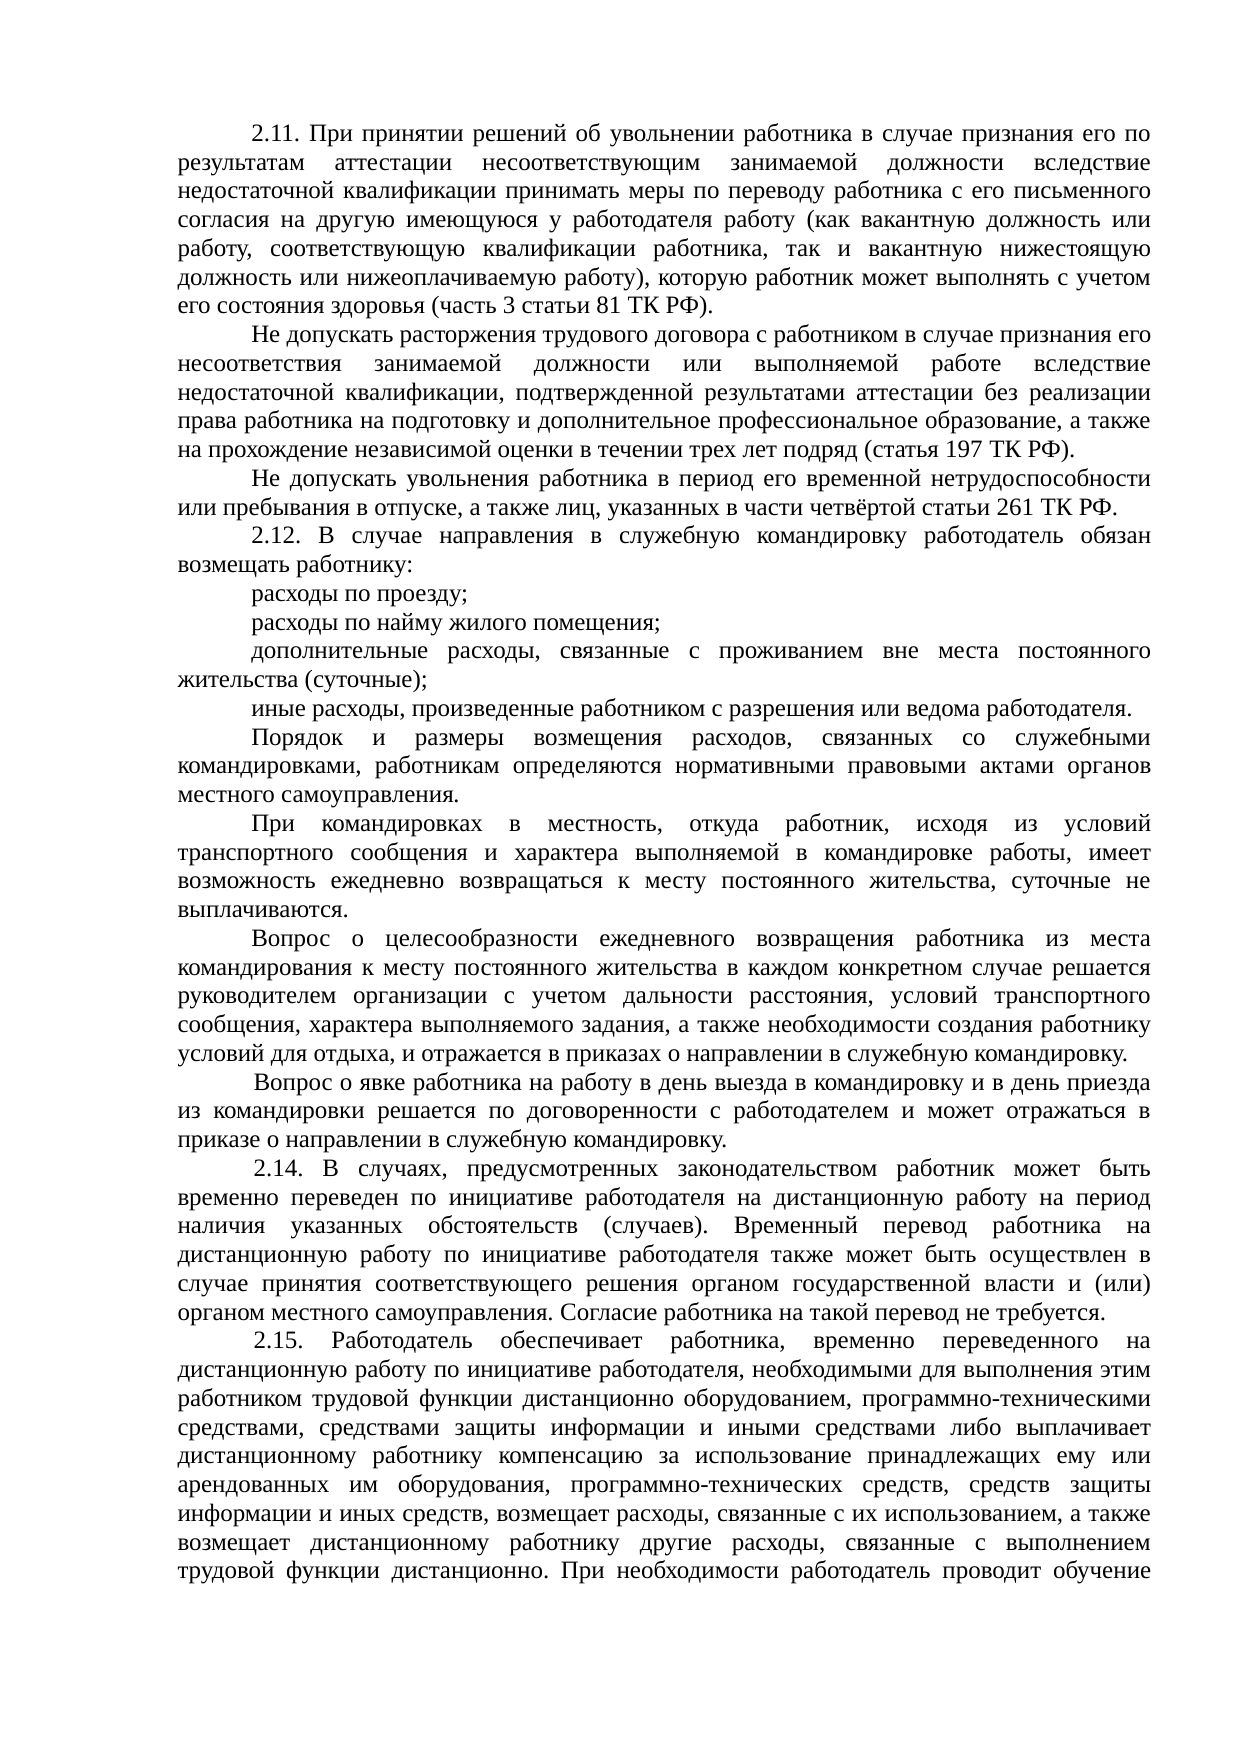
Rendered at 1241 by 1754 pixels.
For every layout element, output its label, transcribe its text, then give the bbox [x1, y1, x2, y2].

text Вопрос о явке работника на работу в день выезда в командировку и в день приезда из командировки решается по договоренности с работодателем и может отражаться в приказе о направлении в служебную командировку. [177, 1067, 1152, 1153]
text Вопрос о целесообразности ежедневного возвращения работника из места командирования к месту постоянного жительства в каждом конкретном случае решается руководителем организации с учетом дальности расстояния, условий транспортного сообщения, характера выполняемого задания, а также необходимости создания работнику условий для отдыха, и отражается в приказах о направлении в служебную командировку. [177, 923, 1152, 1067]
text 2.14. В случаях, предусмотренных законодательством работник может быть временно переведен по инициативе работодателя на дистанционную работу на период наличия указанных обстоятельств (случаев). Временный перевод работника на дистанционную работу по инициативе работодателя также может быть осуществлен в случае принятия соответствующего решения органом государственной власти и (или) органом местного самоуправления. Согласие работника на такой перевод не требуется. [177, 1153, 1152, 1326]
text расходы по проезду; [177, 578, 1152, 607]
text Порядок и размеры возмещения расходов, связанных со служебными командировками, работникам определяются нормативными правовыми актами органов местного самоуправления. [177, 722, 1152, 808]
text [177, 1326, 1152, 1584]
text дополнительные расходы, связанные с проживанием вне места постоянного жительства (суточные); [177, 636, 1152, 693]
text 2.12. В случае направления в служебную командировку работодатель обязан возмещать работнику: [177, 521, 1152, 578]
text При командировках в местность, откуда работник, исходя из условий транспортного сообщения и характера выполняемой в командировке работы, имеет возможность ежедневно возвращаться к месту постоянного жительства, суточные не выплачиваются. [177, 808, 1152, 923]
text расходы по найму жилого помещения; [177, 607, 1152, 636]
text Не допускать увольнения работника в период его временной нетрудоспособности или пребывания в отпуске, а также лиц, указанных в части четвёртой статьи 261 ТК РФ. [177, 463, 1152, 521]
text Не допускать расторжения трудового договора с работником в случае признания его несоответствия занимаемой должности или выполняемой работе вследствие недостаточной квалификации, подтвержденной результатами аттестации без реализации права работника на подготовку и дополнительное профессиональное образование, а также на прохождение независимой оценки в течении трех лет подряд (статья 197 ТК РФ). [177, 319, 1152, 463]
text иные расходы, произведенные работником с разрешения или ведома работодателя. [177, 693, 1152, 722]
text 2.11. При принятии решений об увольнении работника в случае признания его по результатам аттестации несоответствующим занимаемой должности вследствие недостаточной квалификации принимать меры по переводу работника с его письменного согласия на другую имеющуюся у работодателя работу (как вакантную должность или работу, соответствующую квалификации работника, так и вакантную нижестоящую должность или нижеоплачиваемую работу), которую работник может выполнять с учетом его состояния здоровья (часть 3 статьи 81 ТК РФ). [177, 118, 1152, 319]
